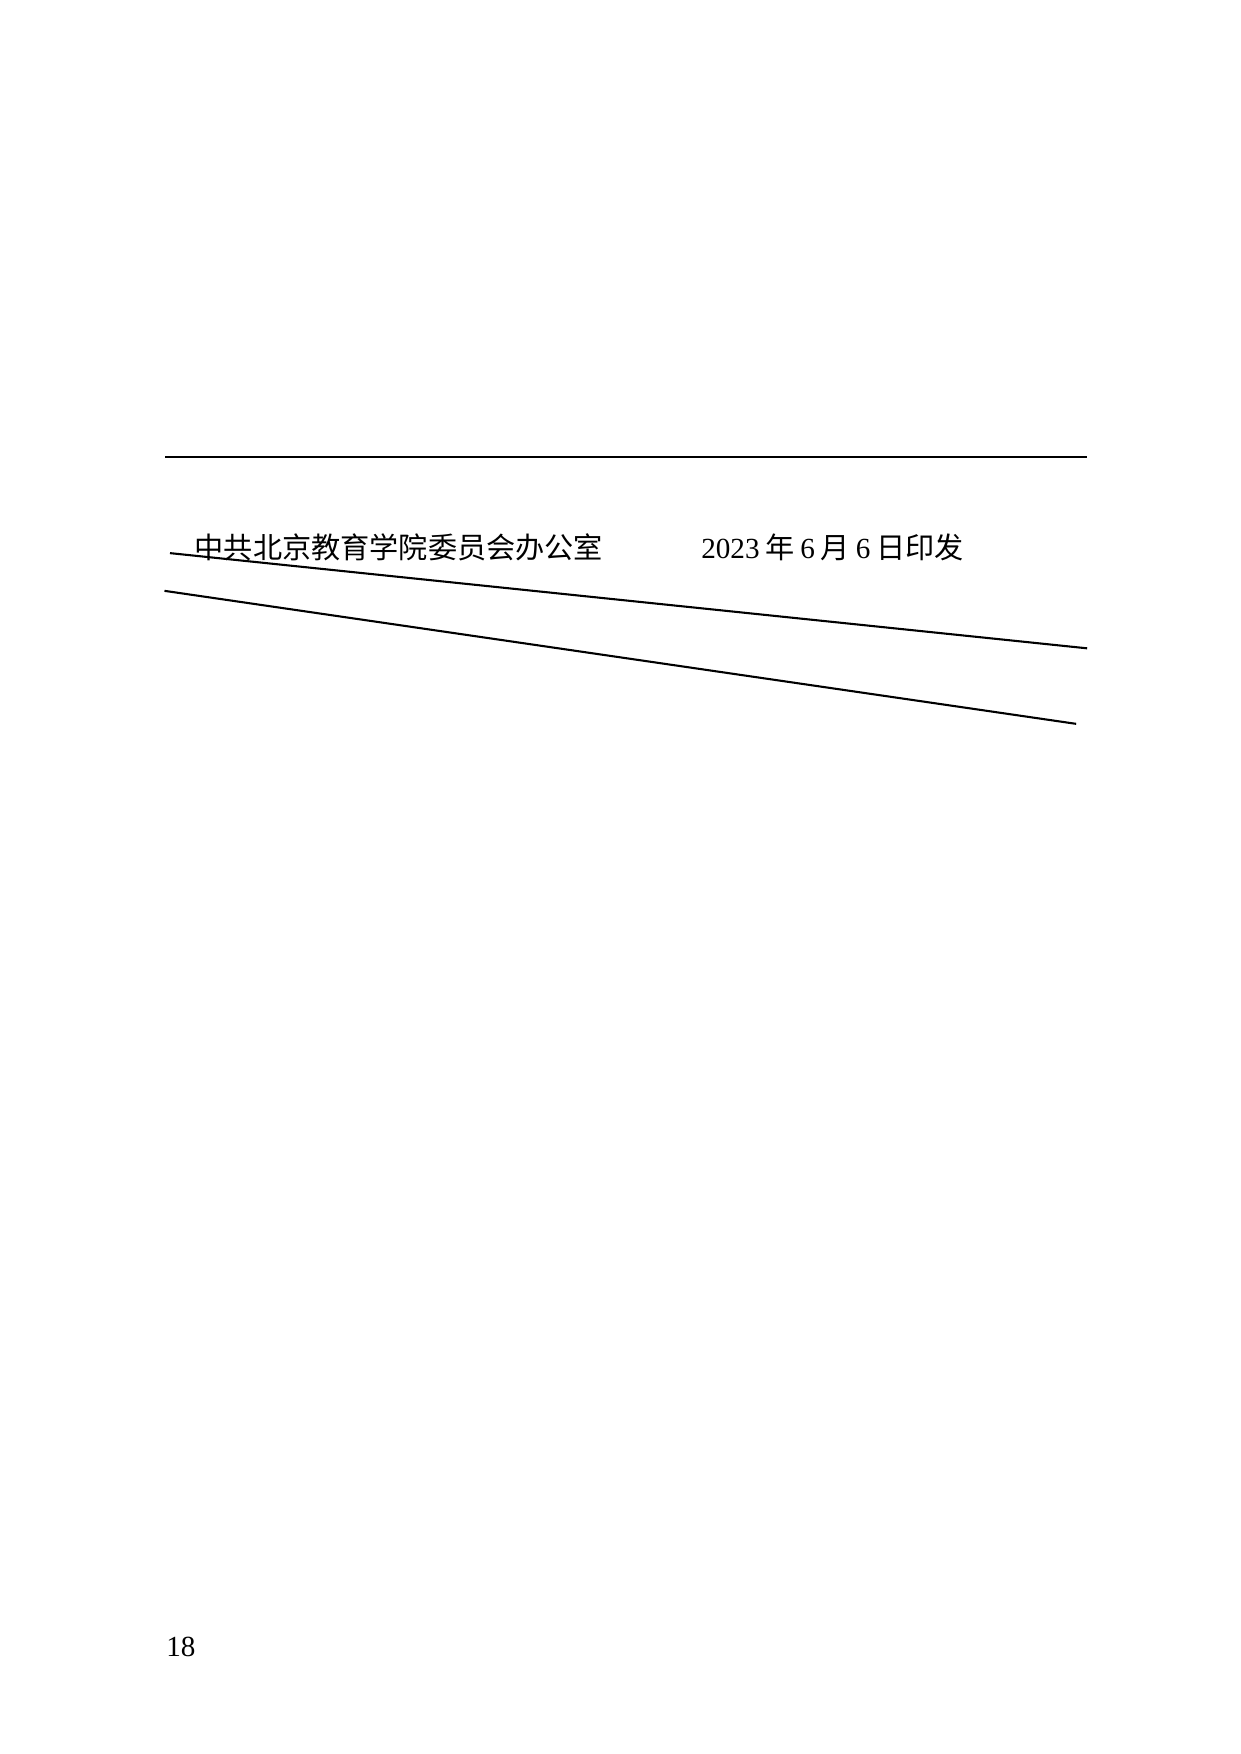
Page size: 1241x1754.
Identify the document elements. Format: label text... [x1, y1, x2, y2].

text 中共北京教育学院委员会办公室 2023年6月6日印发 [165, 512, 1087, 579]
